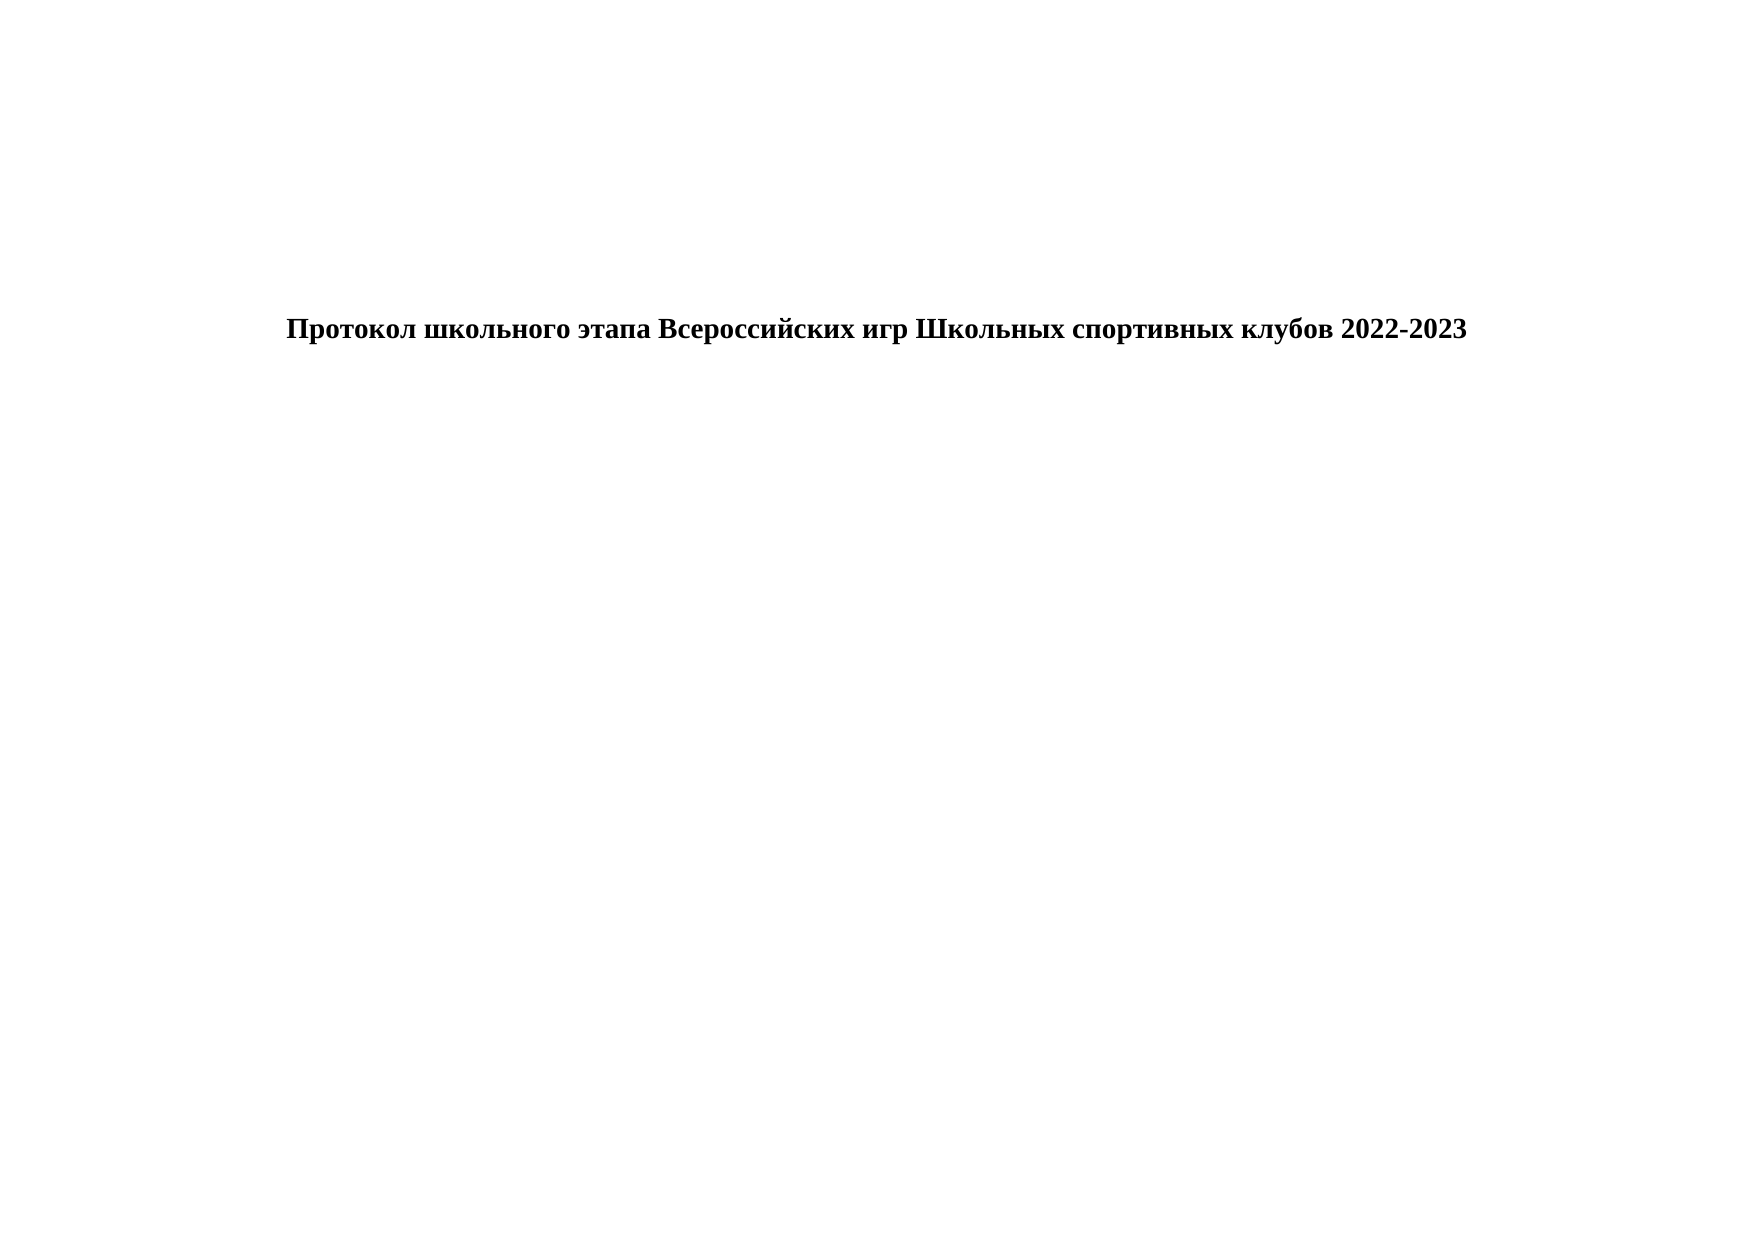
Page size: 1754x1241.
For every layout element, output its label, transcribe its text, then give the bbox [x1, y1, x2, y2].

text Протокол школьного этапа Всероссийских игр Школьных спортивных клубов 2022-2023 [118, 311, 1636, 344]
